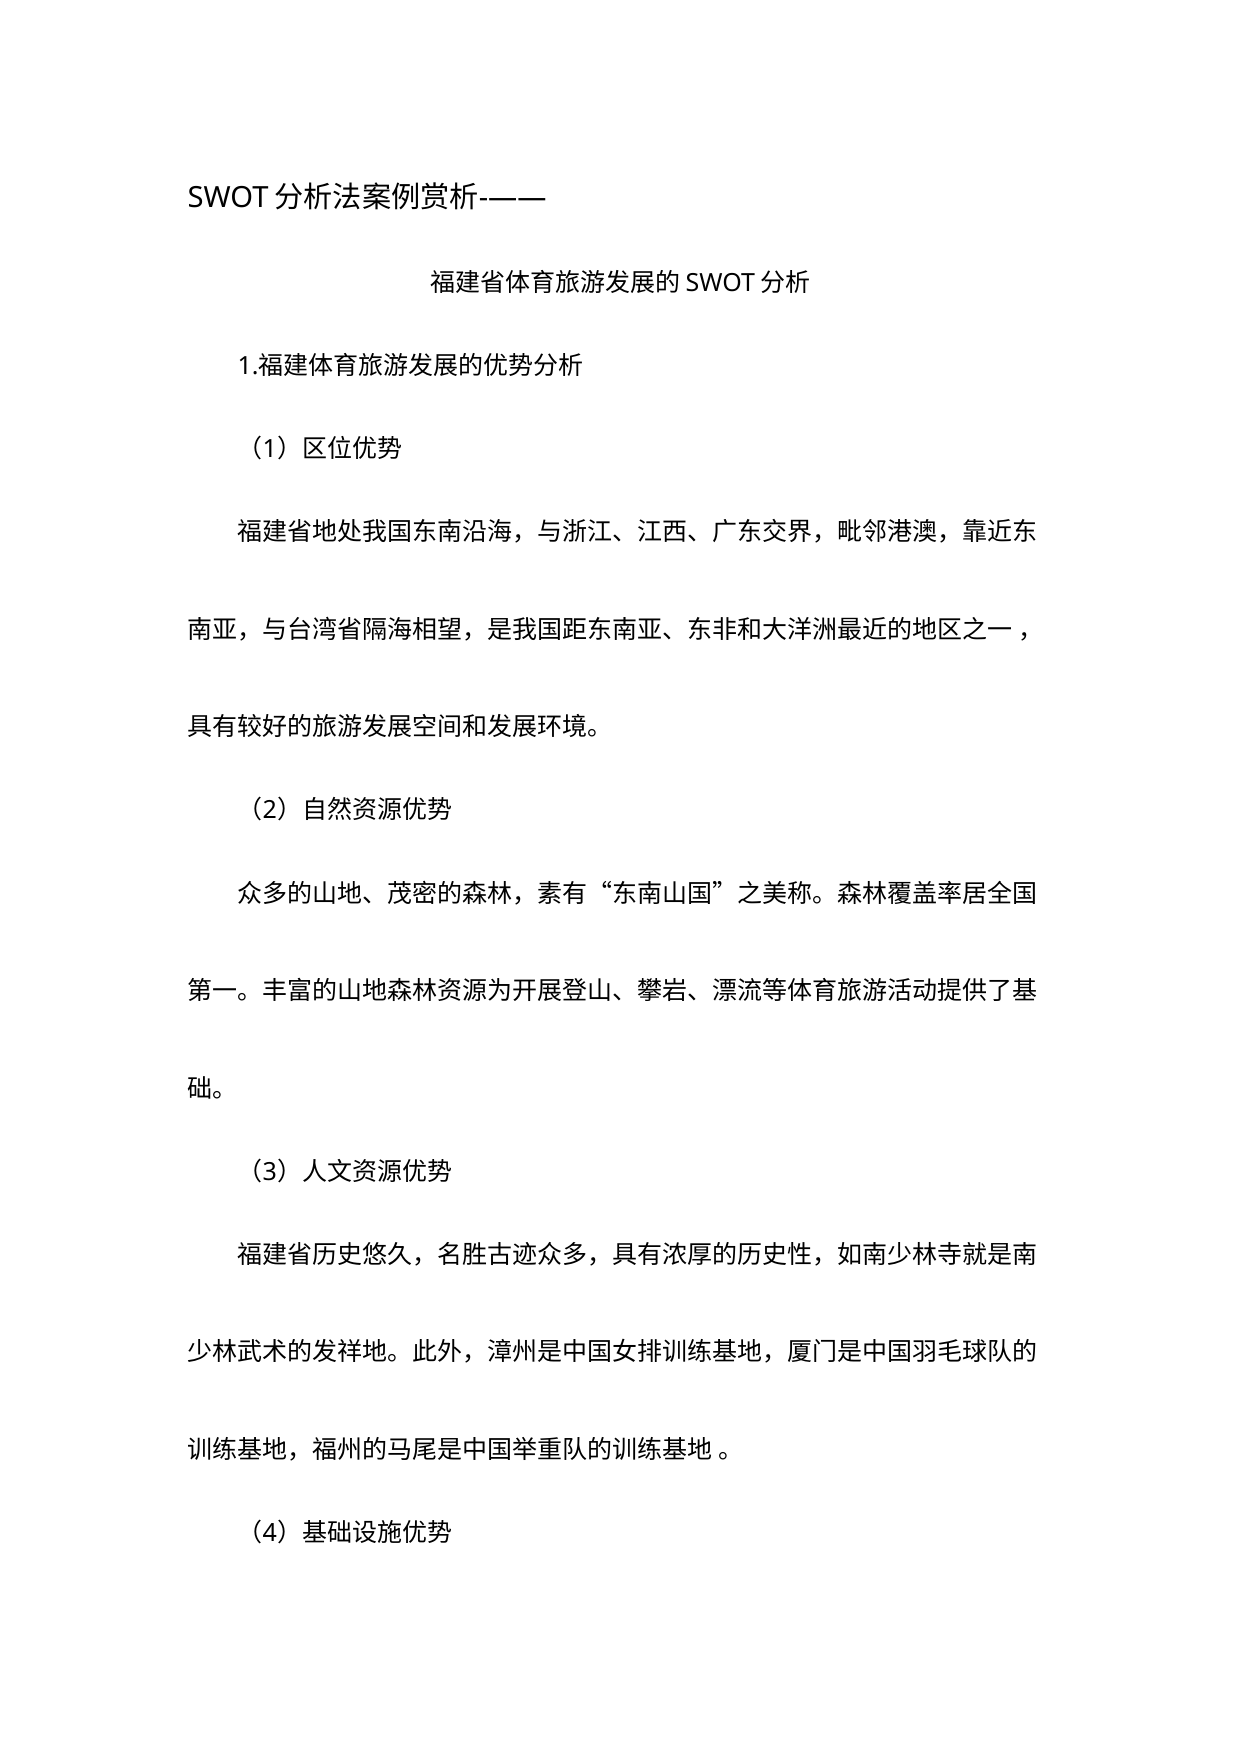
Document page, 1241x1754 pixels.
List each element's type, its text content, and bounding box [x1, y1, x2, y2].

text （2）自然资源优势 [187, 776, 1053, 841]
text 福建省历史悠久，名胜古迹众多，具有浓厚的历史性，如南少林寺就是南少林武术的发祥地。此外，漳州是中国女排训练基地，厦门是中国羽毛球队的训练基地，福州的马尾是中国举重队的训练基地 。 [187, 1220, 1053, 1480]
text 众多的山地、茂密的森林，素有“东南山国”之美称。森林覆盖率居全国第一。丰富的山地森林资源为开展登山、攀岩、漂流等体育旅游活动提供了基础。 [187, 859, 1053, 1119]
text SWOT分析法案例赏析-—— [187, 162, 1053, 227]
text 福建省体育旅游发展的SWOT分析 [187, 248, 1053, 313]
text （4）基础设施优势 [187, 1498, 1053, 1563]
text 福建省地处我国东南沿海，与浙江、江西、广东交界，毗邻港澳，靠近东南亚，与台湾省隔海相望，是我国距东南亚、东非和大洋洲最近的地区之一 ，具有较好的旅游发展空间和发展环境。 [187, 497, 1053, 757]
text （1）区位优势 [187, 414, 1053, 479]
text （3）人文资源优势 [187, 1137, 1053, 1202]
text 1.福建体育旅游发展的优势分析 [187, 331, 1053, 396]
